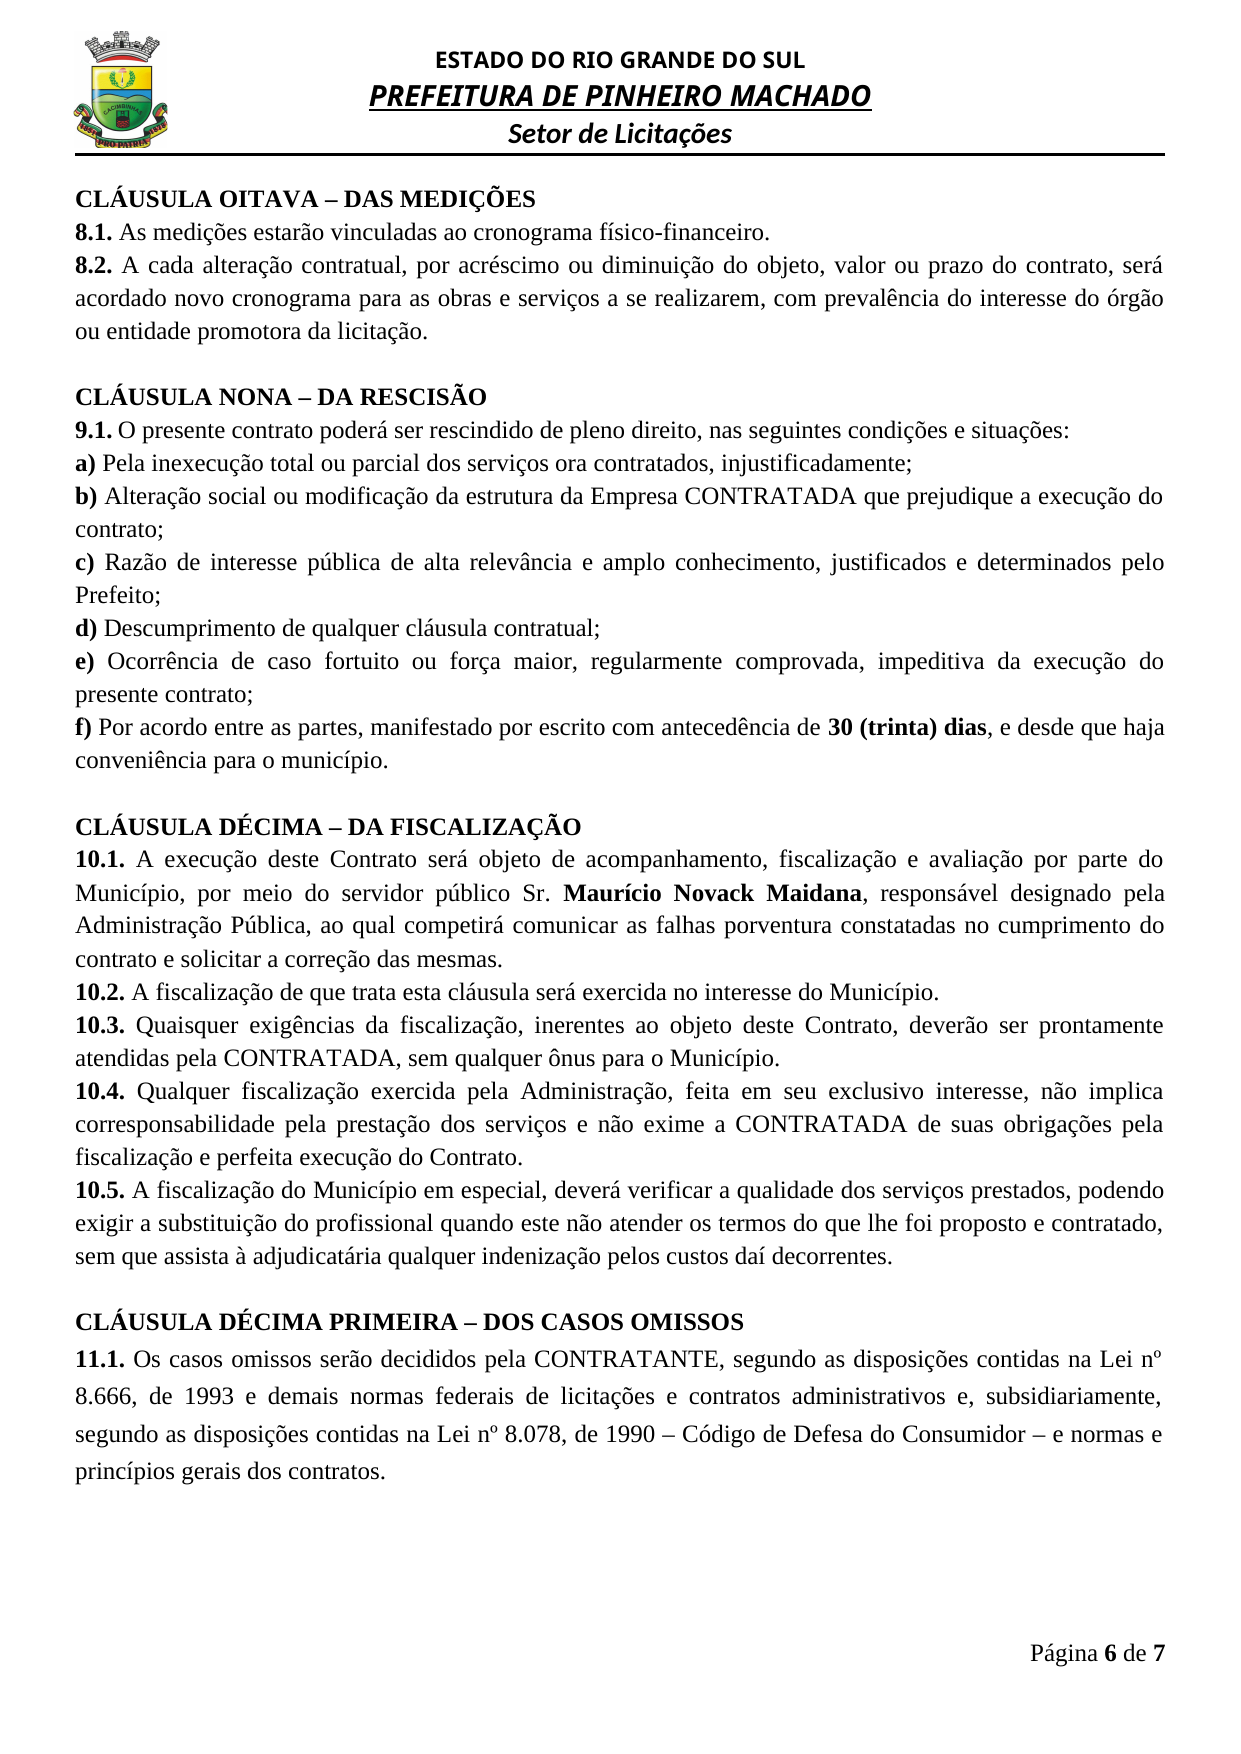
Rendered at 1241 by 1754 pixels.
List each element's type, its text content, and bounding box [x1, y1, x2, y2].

text 10.2. A fiscalização de que trata esta cláusula será exercida no interesse do Município. [75, 977, 1165, 1005]
text 10.1. A execução deste Contrato será objeto de acompanhamento, fiscalização e avaliação por parte do Município, por meio do servidor público Sr. Maurício Novack Maidana, responsável designado pela Administração Pública, ao qual competirá comunicar as falhas porventura constatadas no cumprimento do contrato e solicitar a correção das mesmas. [75, 844, 1165, 972]
text e) Ocorrência de caso fortuito ou força maior, regularmente comprovada, impeditiva da execução do presente contrato; [75, 646, 1165, 708]
text c) Razão de interesse pública de alta relevância e amplo conhecimento, justificados e determinados pelo Prefeito; [75, 547, 1165, 609]
text 11.1. Os casos omissos serão decididos pela CONTRATANTE, segundo as disposições contidas na Lei nº 8.666, de 1993 e demais normas federais de licitações e contratos administrativos e, subsidiariamente, segundo as disposições contidas na Lei nº 8.078, de 1990 – Código de Defesa do Consumidor – e normas e princípios gerais dos contratos. [75, 1344, 1163, 1485]
text d) Descumprimento de qualquer cláusula contratual; [75, 613, 1165, 642]
text 8.1. As medições estarão vinculadas ao cronograma físico-financeiro. [75, 217, 1165, 246]
text CLÁUSULA NONA – DA RESCISÃO [75, 382, 1165, 411]
picture [73, 31, 168, 148]
text 10.4. Qualquer fiscalização exercida pela Administração, feita em seu exclusivo interesse, não implica corresponsabilidade pela prestação dos serviços e não exime a CONTRATADA de suas obrigações pela fiscalização e perfeita execução do Contrato. [75, 1076, 1165, 1171]
text 9.1. O presente contrato poderá ser rescindido de pleno direito, nas seguintes condições e situações: [75, 415, 1165, 444]
text f) Por acordo entre as partes, manifestado por escrito com antecedência de 30 (trinta) dias, e desde que haja conveniência para o município. [75, 712, 1165, 774]
text 10.5. A fiscalização do Município em especial, deverá verificar a qualidade dos serviços prestados, podendo exigir a substituição do profissional quando este não atender os termos do que lhe foi proposto e contratado, sem que assista à adjudicatária qualquer indenização pelos custos daí decorrentes. [75, 1175, 1165, 1269]
text CLÁUSULA DÉCIMA PRIMEIRA – DOS CASOS OMISSOS [75, 1307, 1163, 1336]
text CLÁUSULA DÉCIMA – DA FISCALIZAÇÃO [75, 812, 1165, 840]
text a) Pela inexecução total ou parcial dos serviços ora contratados, injustificadamente; [75, 448, 1165, 477]
text CLÁUSULA OITAVA – DAS MEDIÇÕES [75, 184, 1165, 213]
text 10.3. Quaisquer exigências da fiscalização, inerentes ao objeto deste Contrato, deverão ser prontamente atendidas pela CONTRATADA, sem qualquer ônus para o Município. [75, 1010, 1165, 1071]
text 8.2. A cada alteração contratual, por acréscimo ou diminuição do objeto, valor ou prazo do contrato, será acordado novo cronograma para as obras e serviços a se realizarem, com prevalência do interesse do órgão ou entidade promotora da licitação. [75, 250, 1165, 345]
text b) Alteração social ou modificação da estrutura da Empresa CONTRATADA que prejudique a execução do contrato; [75, 481, 1165, 543]
